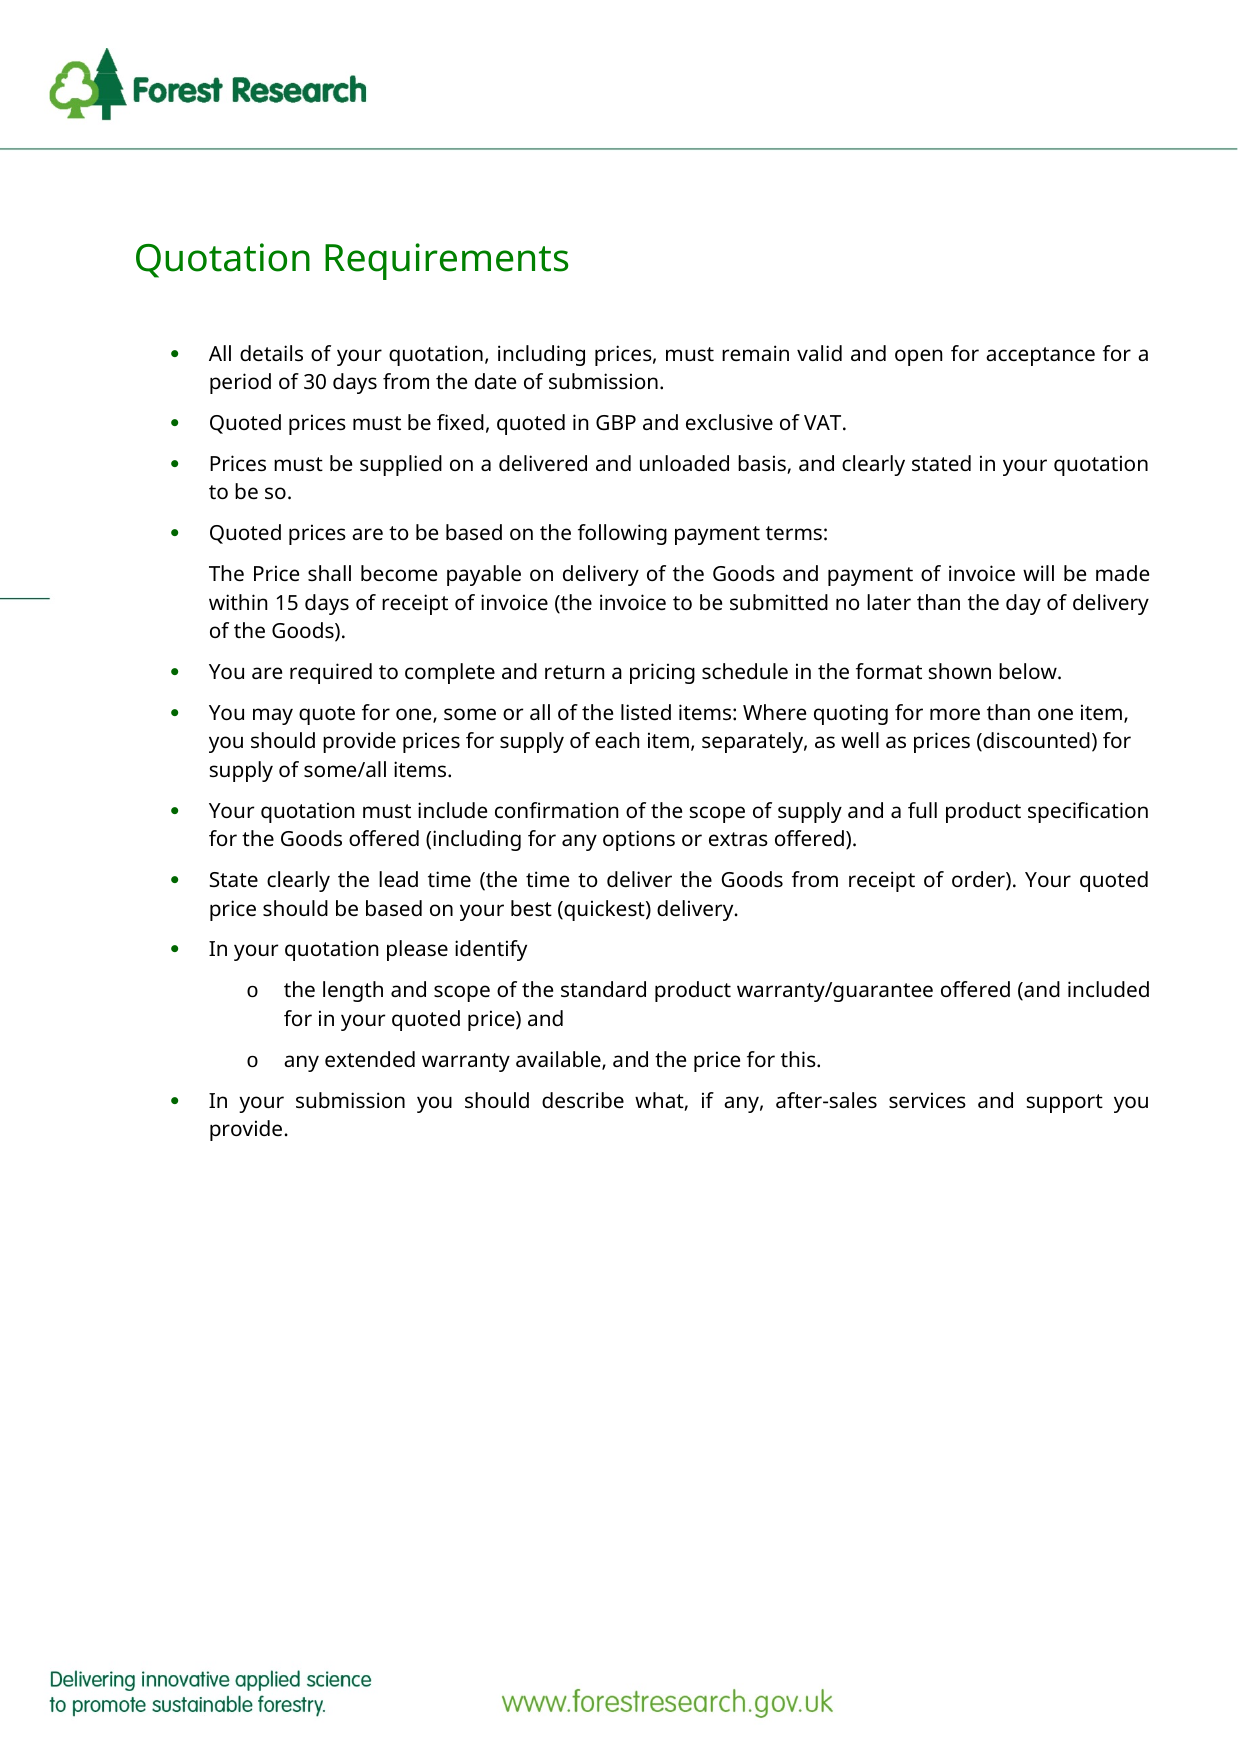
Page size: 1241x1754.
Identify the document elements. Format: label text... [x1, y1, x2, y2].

list any extended warranty available, and the price for this. [246, 1045, 1152, 1073]
picture [0, 48, 1238, 1725]
list You may quote for one, some or all of the listed items: Where quoting for more than one item, you should provide prices for supply of each item, separately, as well as prices (discounted) for supply of some/all items. [171, 698, 1152, 783]
list Quoted prices must be fixed, quoted in GBP and exclusive of VAT. [171, 408, 1152, 436]
list Quoted prices are to be based on the following payment terms: [171, 518, 1152, 547]
list the length and scope of the standard product warranty/guarantee offered (and included for in your quoted price) and [246, 976, 1152, 1032]
list All details of your quotation, including prices, must remain valid and open for acceptance for a period of 30 days from the date of submission. [171, 339, 1152, 396]
list The Price shall become payable on delivery of the Goods and payment of invoice will be made within 15 days of receipt of invoice (the invoice to be submitted no later than the day of delivery of the Goods). [208, 559, 1152, 644]
list In your quotation please identify [171, 934, 1152, 963]
list You are required to complete and return a pricing schedule in the format shown below. [171, 657, 1152, 686]
text Quotation Requirements [133, 231, 1152, 282]
list Prices must be supplied on a delivered and unloaded basis, and clearly stated in your quotation to be so. [171, 449, 1152, 506]
list Your quotation must include confirmation of the scope of supply and a full product specification for the Goods offered (including for any options or extras offered). [171, 796, 1152, 853]
list In your submission you should describe what, if any, after-sales services and support you provide. [171, 1086, 1152, 1143]
list State clearly the lead time (the time to deliver the Goods from receipt of order). Your quoted price should be based on your best (quickest) delivery. [171, 865, 1152, 922]
